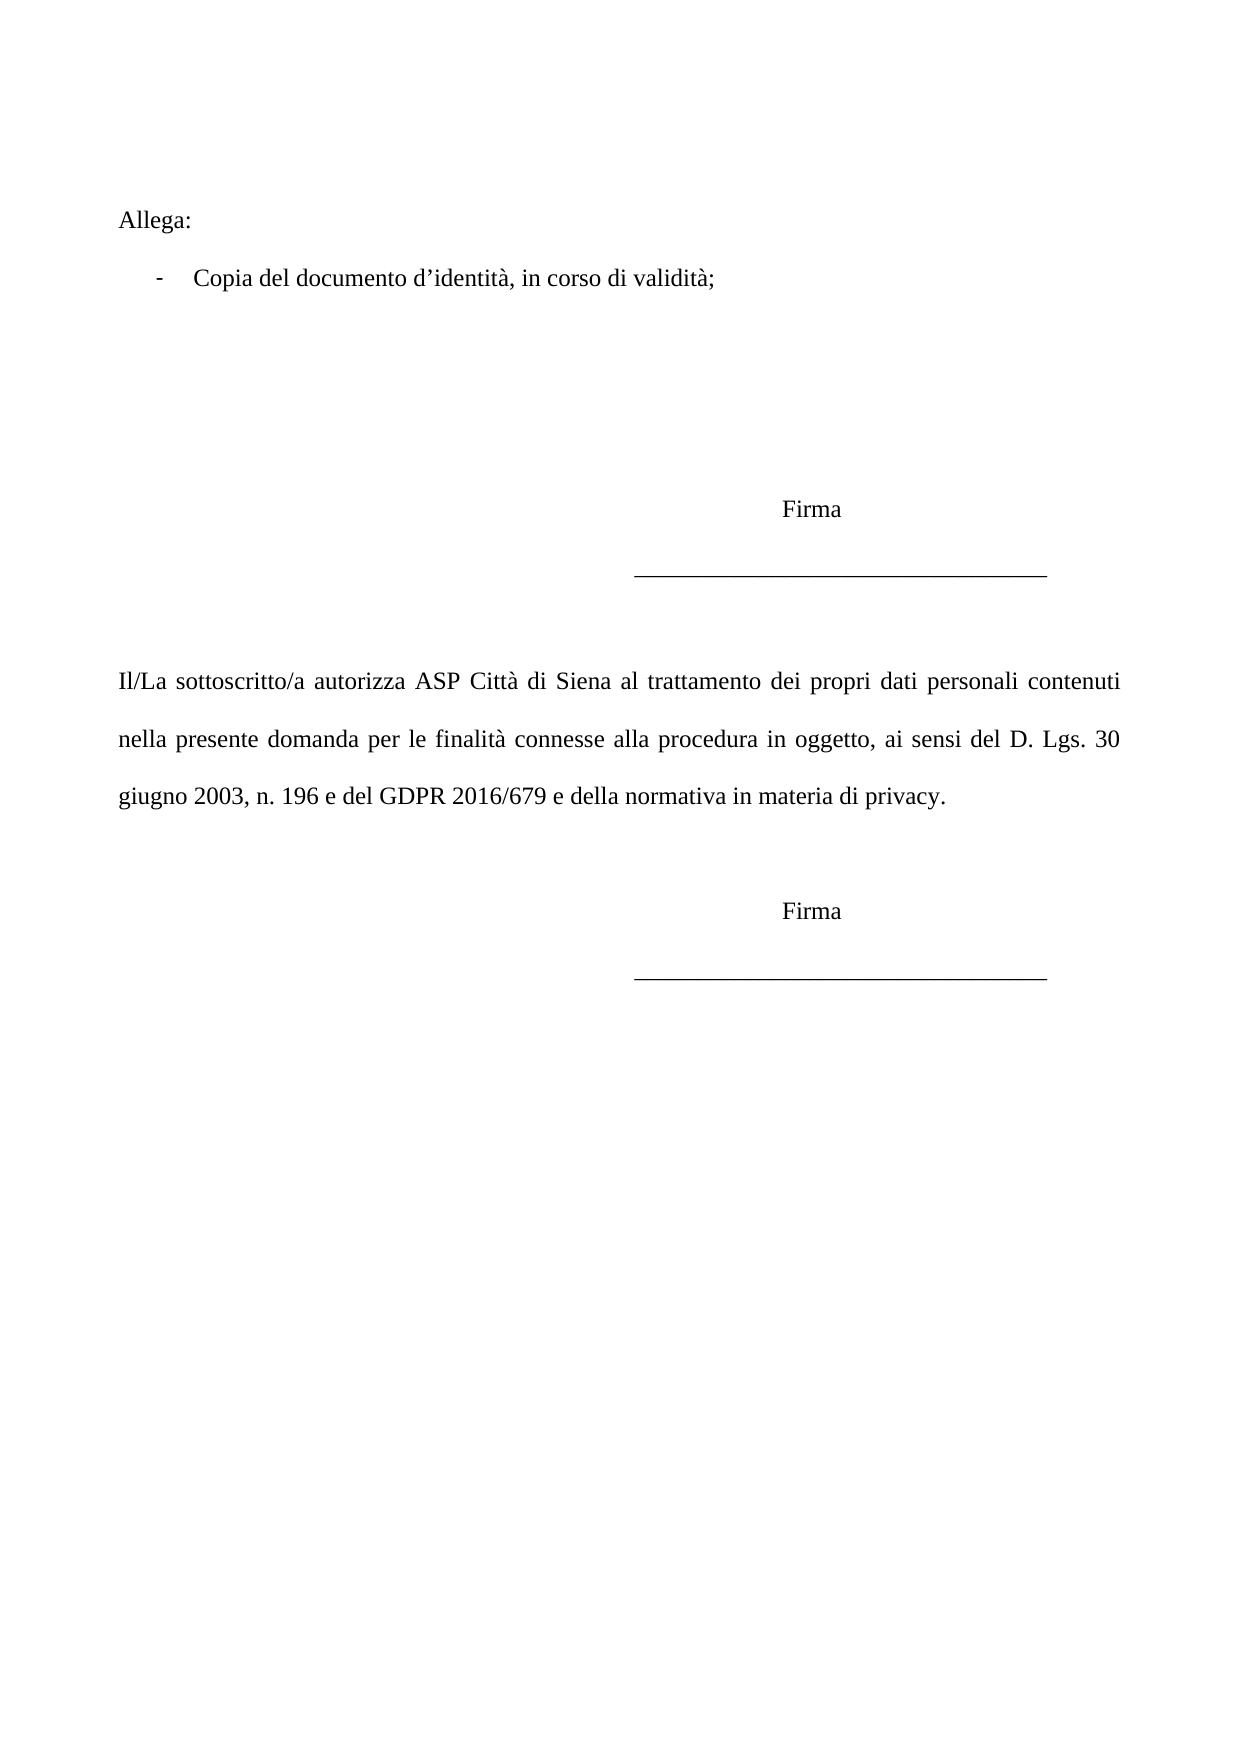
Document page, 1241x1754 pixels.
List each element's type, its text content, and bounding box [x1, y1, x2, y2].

text Firma [118, 494, 1122, 522]
text _________________________________ [118, 551, 1122, 580]
text Allega: [118, 205, 1122, 234]
list Copia del documento d’identità, in corso di validità; [156, 263, 1122, 293]
text Firma [708, 896, 1122, 925]
text _________________________________ [118, 954, 1122, 982]
text Il/La sottoscritto/a autorizza ASP Città di Siena al trattamento dei propri dati personali contenuti nella presente domanda per le finalità connesse alla procedura in oggetto, ai sensi del D. Lgs. 30 giugno 2003, n. 196 e del GDPR 2016/679 e della normativa in materia di privacy. [118, 666, 1122, 810]
